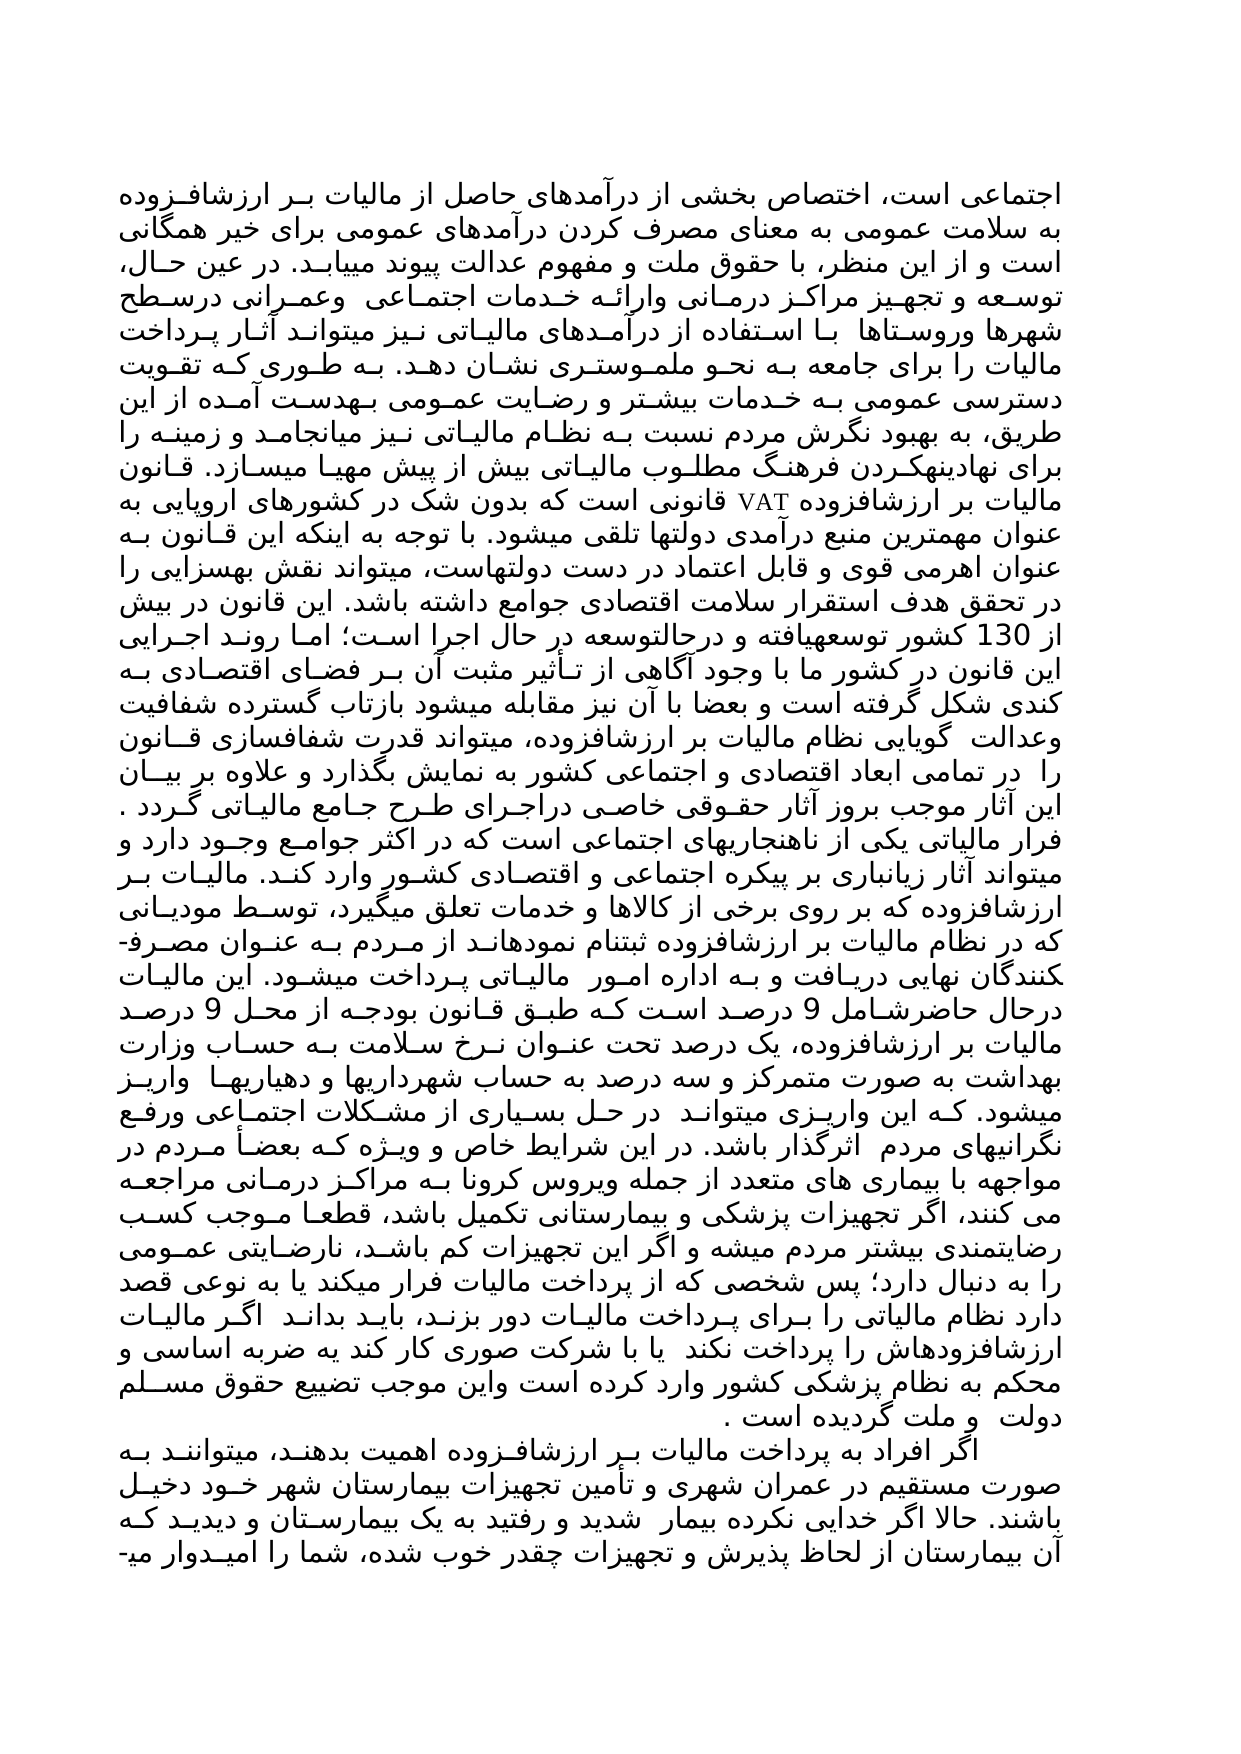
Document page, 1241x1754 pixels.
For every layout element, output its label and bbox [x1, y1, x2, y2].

text [118, 1434, 1063, 1569]
text [118, 177, 1063, 1434]
